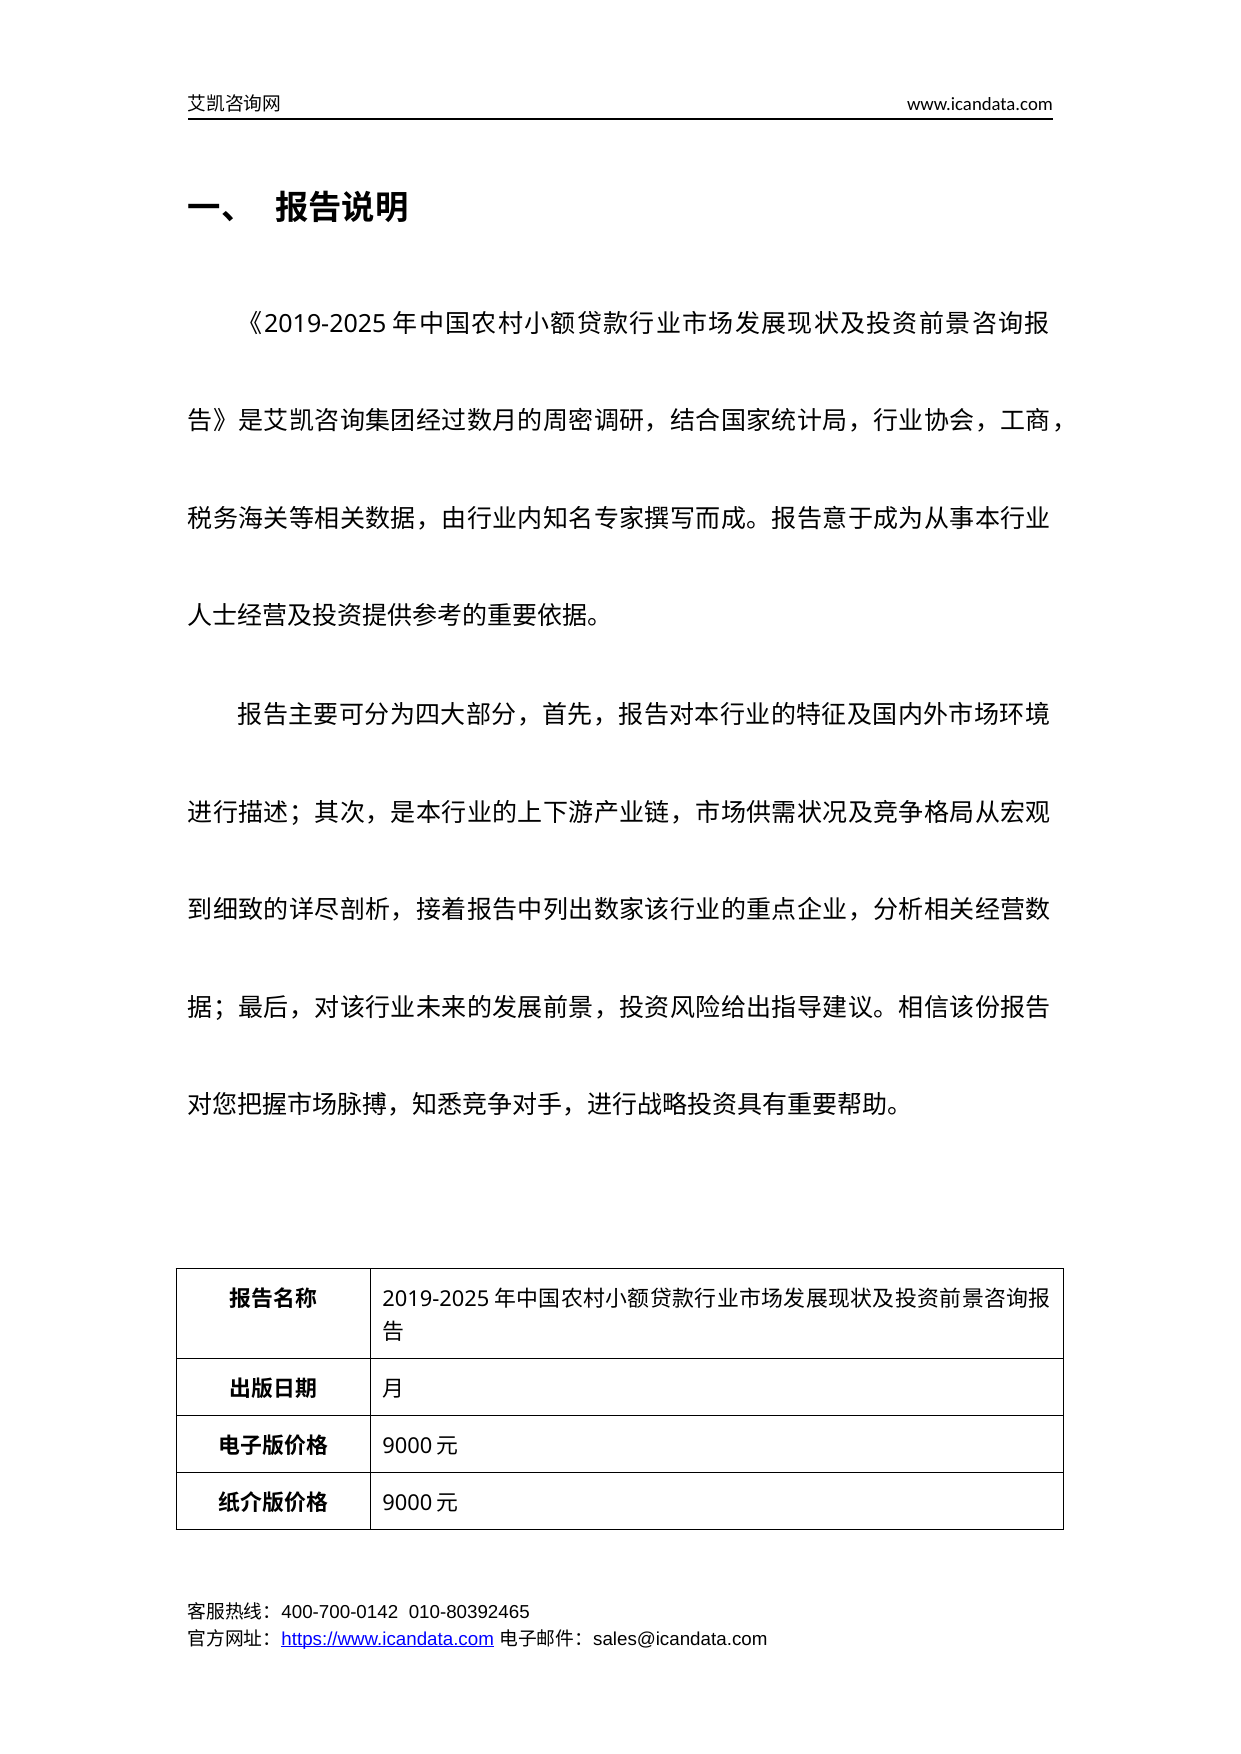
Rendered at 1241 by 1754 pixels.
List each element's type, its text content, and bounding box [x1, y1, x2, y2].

text 报告主要可分为四大部分，首先，报告对本行业的特征及国内外市场环境进行描述；其次，是本行业的上下游产业链，市场供需状况及竞争格局从宏观到细致的详尽剖析，接着报告中列出数家该行业的重点企业，分析相关经营数据；最后，对该行业未来的发展前景，投资风险给出指导建议。相信该份报告对您把握市场脉搏，知悉竞争对手，进行战略投资具有重要帮助。 [187, 681, 1053, 1136]
table_cell 出版日期 [177, 1359, 370, 1415]
table_cell 电子版价格 [177, 1416, 370, 1472]
subtitle 报告说明 [187, 172, 1053, 237]
table_cell 9000元 [371, 1473, 1063, 1529]
text 《2019-2025年中国农村小额贷款行业市场发展现状及投资前景咨询报告》是艾凯咨询集团经过数月的周密调研，结合国家统计局，行业协会，工商，税务海关等相关数据，由行业内知名专家撰写而成。报告意于成为从事本行业人士经营及投资提供参考的重要依据。 [187, 289, 1053, 646]
table_header 2019-2025年中国农村小额贷款行业市场发展现状及投资前景咨询报告 [371, 1269, 1063, 1358]
table_cell 纸介版价格 [177, 1473, 370, 1529]
table_cell 月 [371, 1359, 1063, 1415]
table_header 报告名称 [177, 1269, 370, 1358]
table_cell 9000元 [371, 1416, 1063, 1472]
